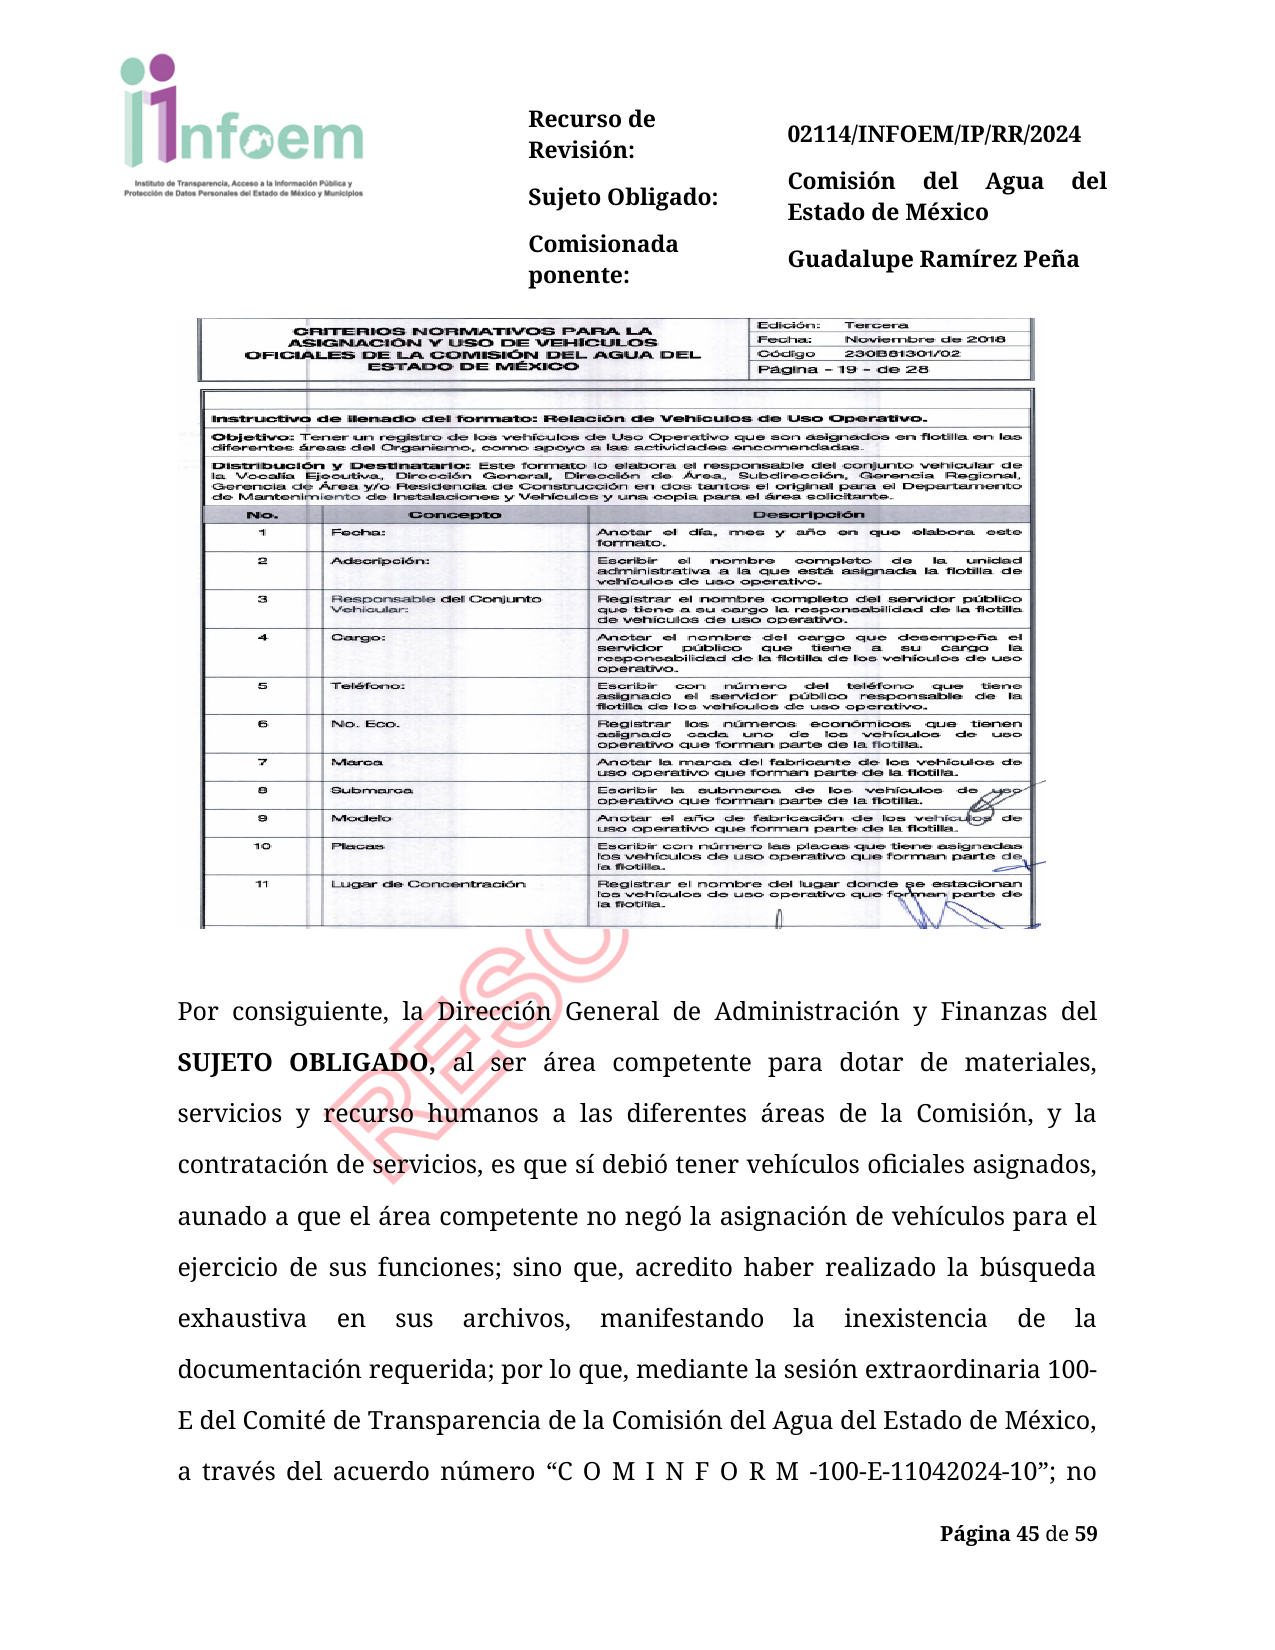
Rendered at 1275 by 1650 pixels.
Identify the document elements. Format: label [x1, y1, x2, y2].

text [177, 994, 1098, 1487]
picture [0, 0, 1275, 1650]
